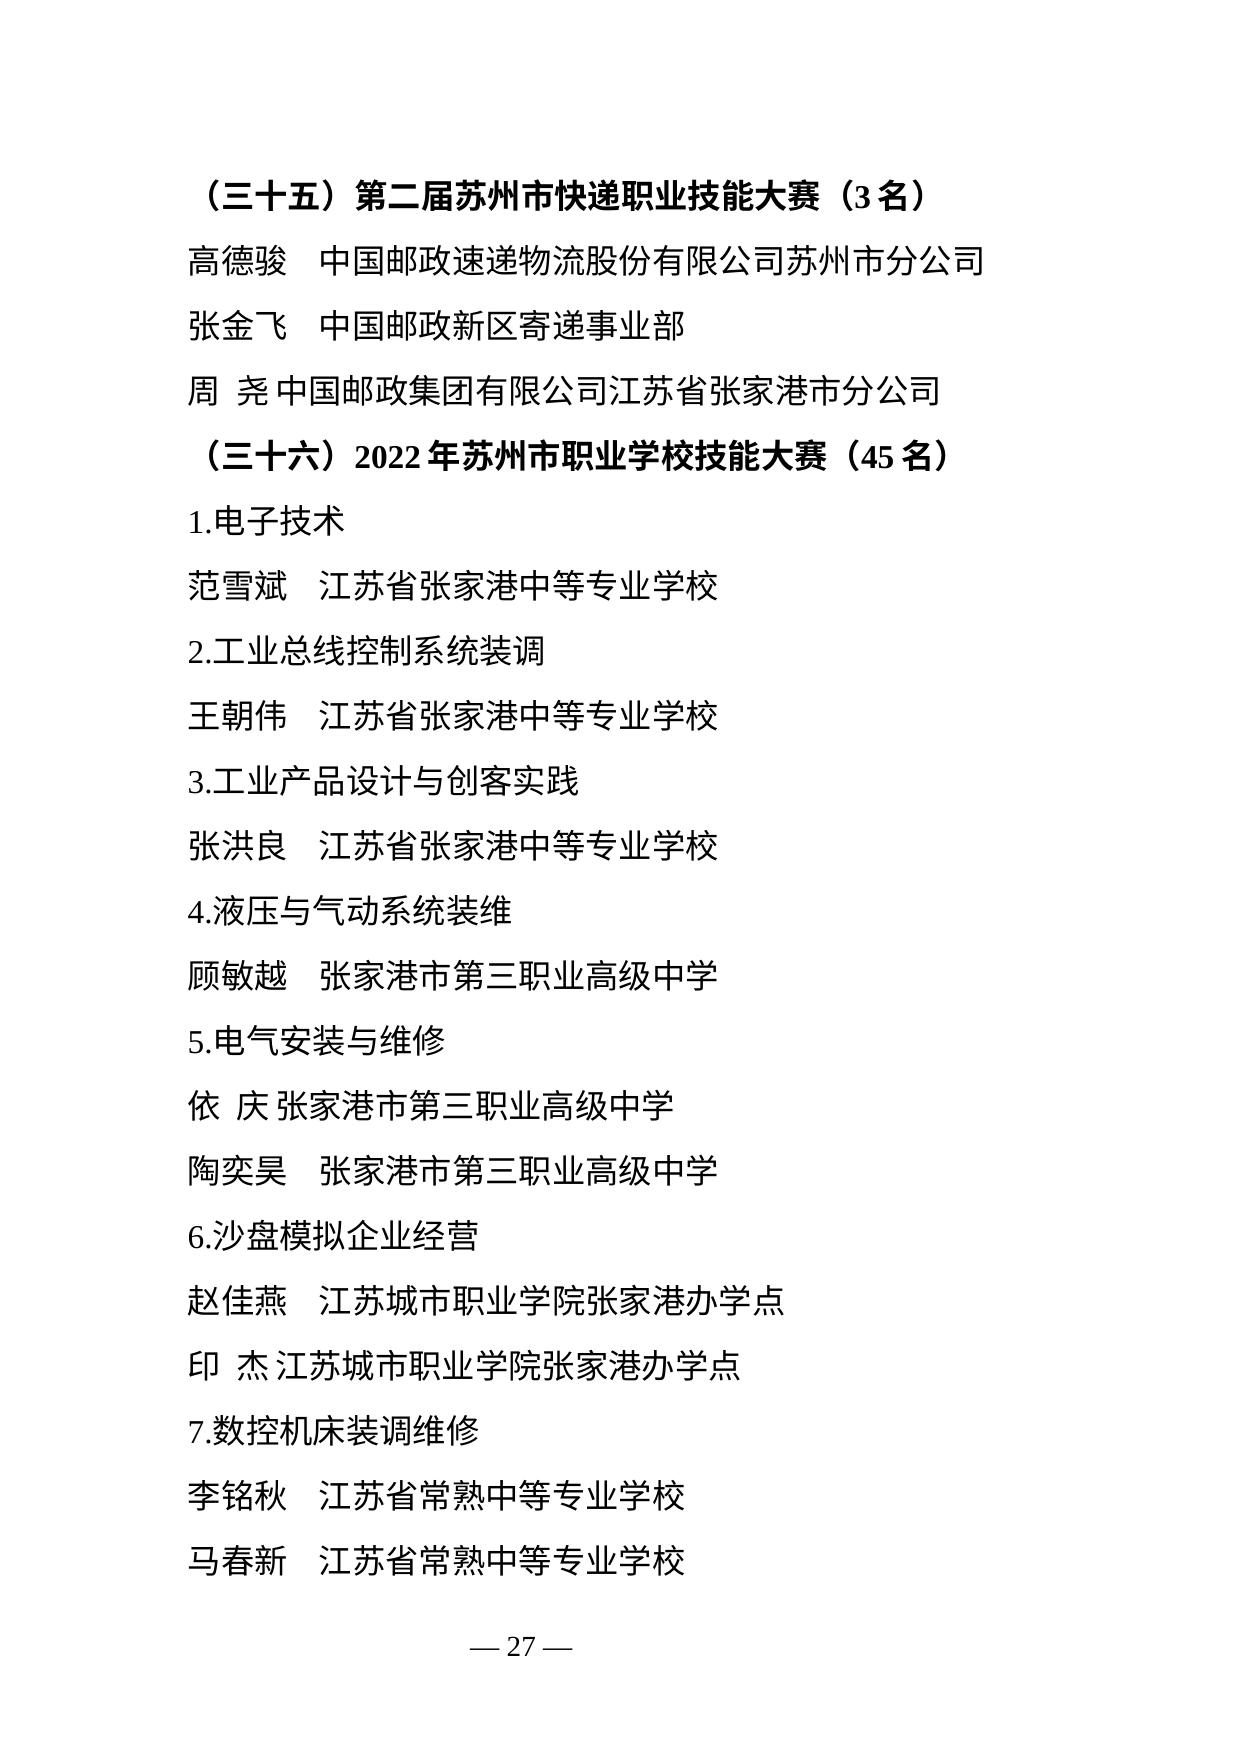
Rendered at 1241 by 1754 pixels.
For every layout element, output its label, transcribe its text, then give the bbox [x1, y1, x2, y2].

text 顾敏越 张家港市第三职业高级中学 [187, 942, 1053, 1007]
text （三十六）2022年苏州市职业学校技能大赛（45名） [187, 422, 1053, 487]
text 周 尧 中国邮政集团有限公司江苏省张家港市分公司 [187, 357, 1053, 422]
text 4.液压与气动系统装维 [187, 877, 1053, 942]
text 3.工业产品设计与创客实践 [187, 747, 1053, 812]
text 王朝伟 江苏省张家港中等专业学校 [187, 682, 1053, 747]
text 马春新 江苏省常熟中等专业学校 [187, 1527, 1053, 1592]
text 依 庆 张家港市第三职业高级中学 [187, 1072, 1053, 1137]
text 范雪斌 江苏省张家港中等专业学校 [187, 552, 1053, 617]
text 1.电子技术 [187, 487, 1053, 552]
text 李铭秋 江苏省常熟中等专业学校 [187, 1462, 1053, 1527]
text 张洪良 江苏省张家港中等专业学校 [187, 812, 1053, 877]
text 2.工业总线控制系统装调 [187, 617, 1053, 682]
text 5.电气安装与维修 [187, 1007, 1053, 1072]
text 印 杰 江苏城市职业学院张家港办学点 [187, 1332, 1053, 1397]
text 陶奕昊 张家港市第三职业高级中学 [187, 1137, 1053, 1202]
text 高德骏 中国邮政速递物流股份有限公司苏州市分公司 [187, 227, 1053, 292]
text 6.沙盘模拟企业经营 [187, 1202, 1053, 1267]
text （三十五）第二届苏州市快递职业技能大赛（3名） [187, 162, 1053, 227]
text 赵佳燕 江苏城市职业学院张家港办学点 [187, 1267, 1053, 1332]
text 7.数控机床装调维修 [187, 1397, 1053, 1462]
text 张金飞 中国邮政新区寄递事业部 [187, 292, 1053, 357]
